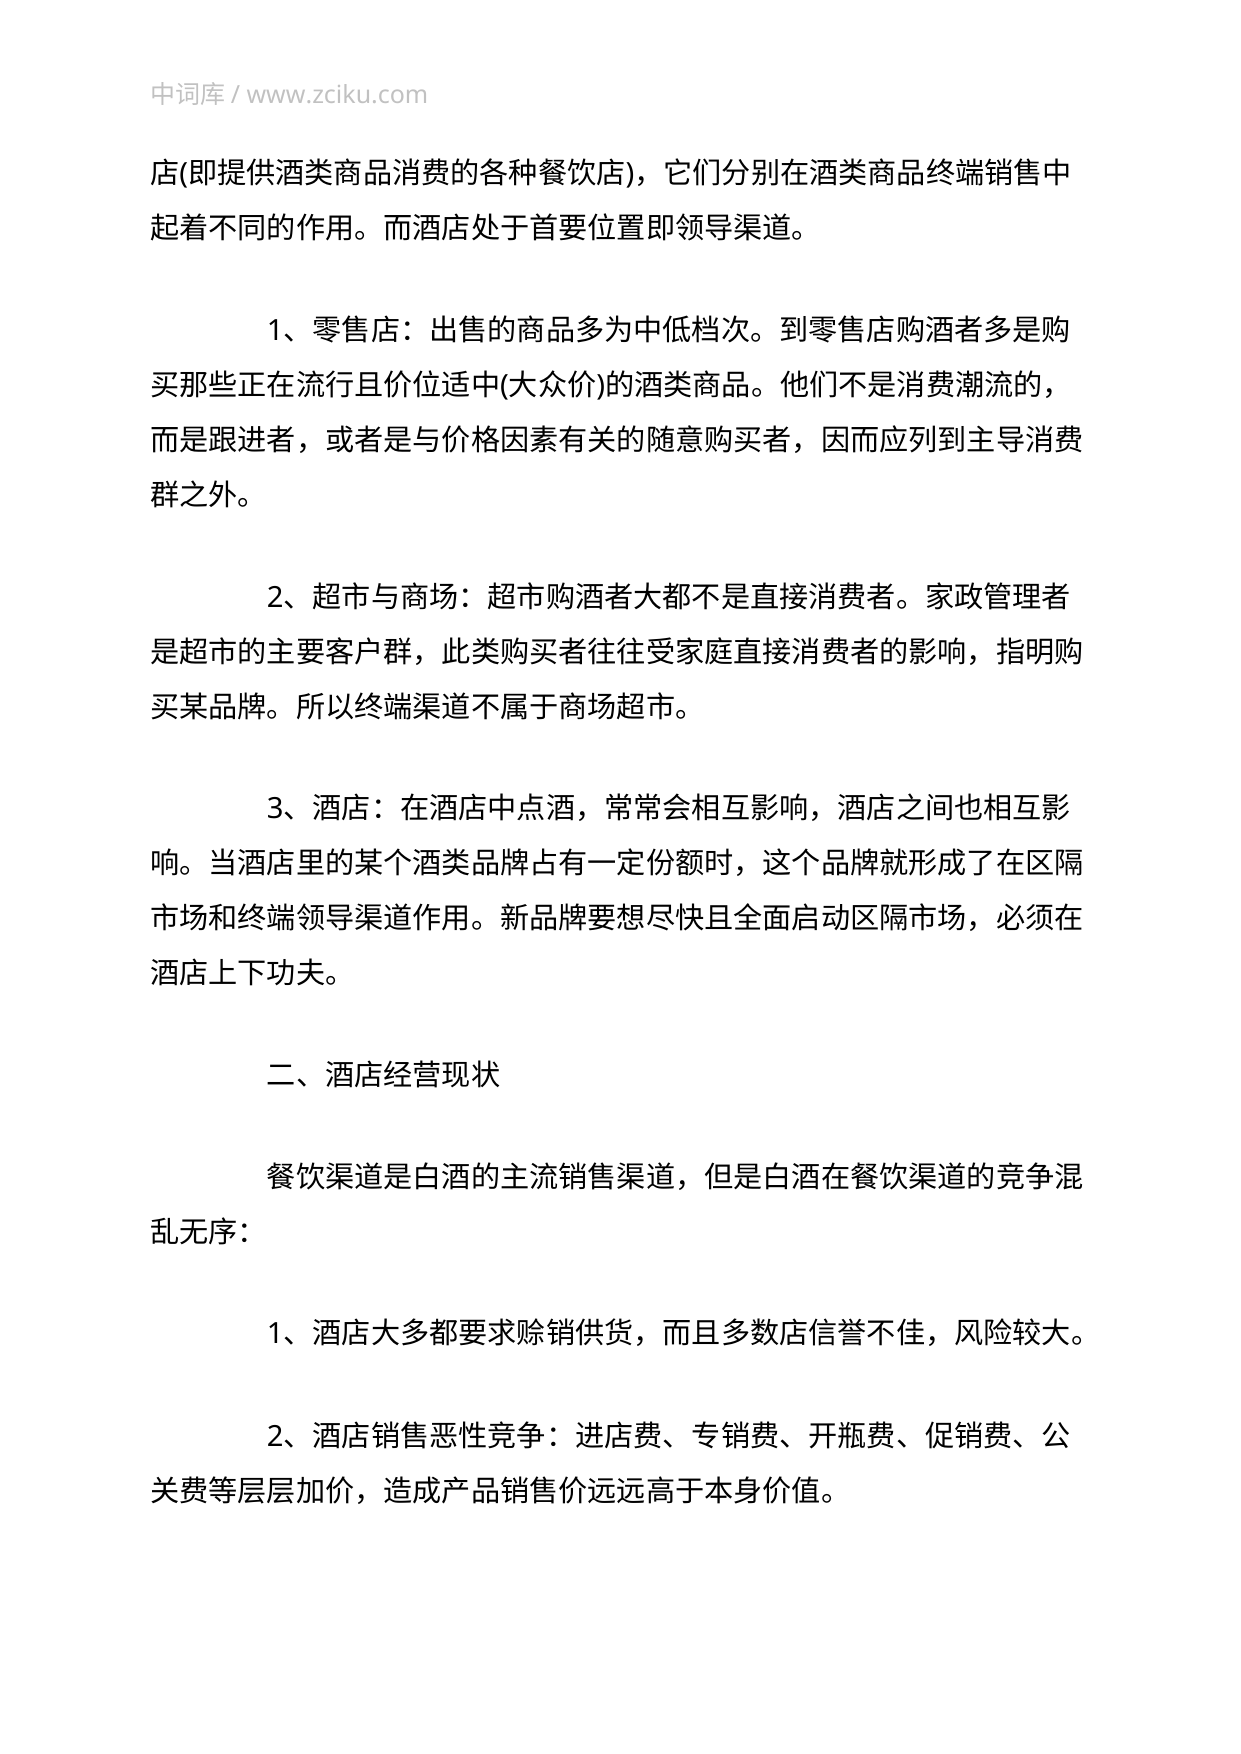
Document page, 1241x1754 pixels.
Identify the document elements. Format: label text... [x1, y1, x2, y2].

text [150, 150, 1090, 247]
text 1、零售店：出售的商品多为中低档次。到零售店购酒者多是购买那些正在流行且价位适中(大众价)的酒类商品。他们不是消费潮流的，而是跟进者，或者是与价格因素有关的随意购买者，因而应列到主导消费群之外。 [150, 307, 1090, 514]
text 2、酒店销售恶性竞争：进店费、专销费、开瓶费、促销费、公关费等层层加价，造成产品销售价远远高于本身价值。 [150, 1412, 1090, 1509]
text 1、酒店大多都要求赊销供货，而且多数店信誉不佳，风险较大。 [150, 1310, 1090, 1352]
text 二、酒店经营现状 [150, 1052, 1090, 1094]
text 2、超市与商场：超市购酒者大都不是直接消费者。家政管理者是超市的主要客户群，此类购买者往往受家庭直接消费者的影响，指明购买某品牌。所以终端渠道不属于商场超市。 [150, 573, 1090, 726]
text 3、酒店：在酒店中点酒，常常会相互影响，酒店之间也相互影响。当酒店里的某个酒类品牌占有一定份额时，这个品牌就形成了在区隔市场和终端领导渠道作用。新品牌要想尽快且全面启动区隔市场，必须在酒店上下功夫。 [150, 785, 1090, 992]
text 餐饮渠道是白酒的主流销售渠道，但是白酒在餐饮渠道的竞争混乱无序： [150, 1153, 1090, 1251]
